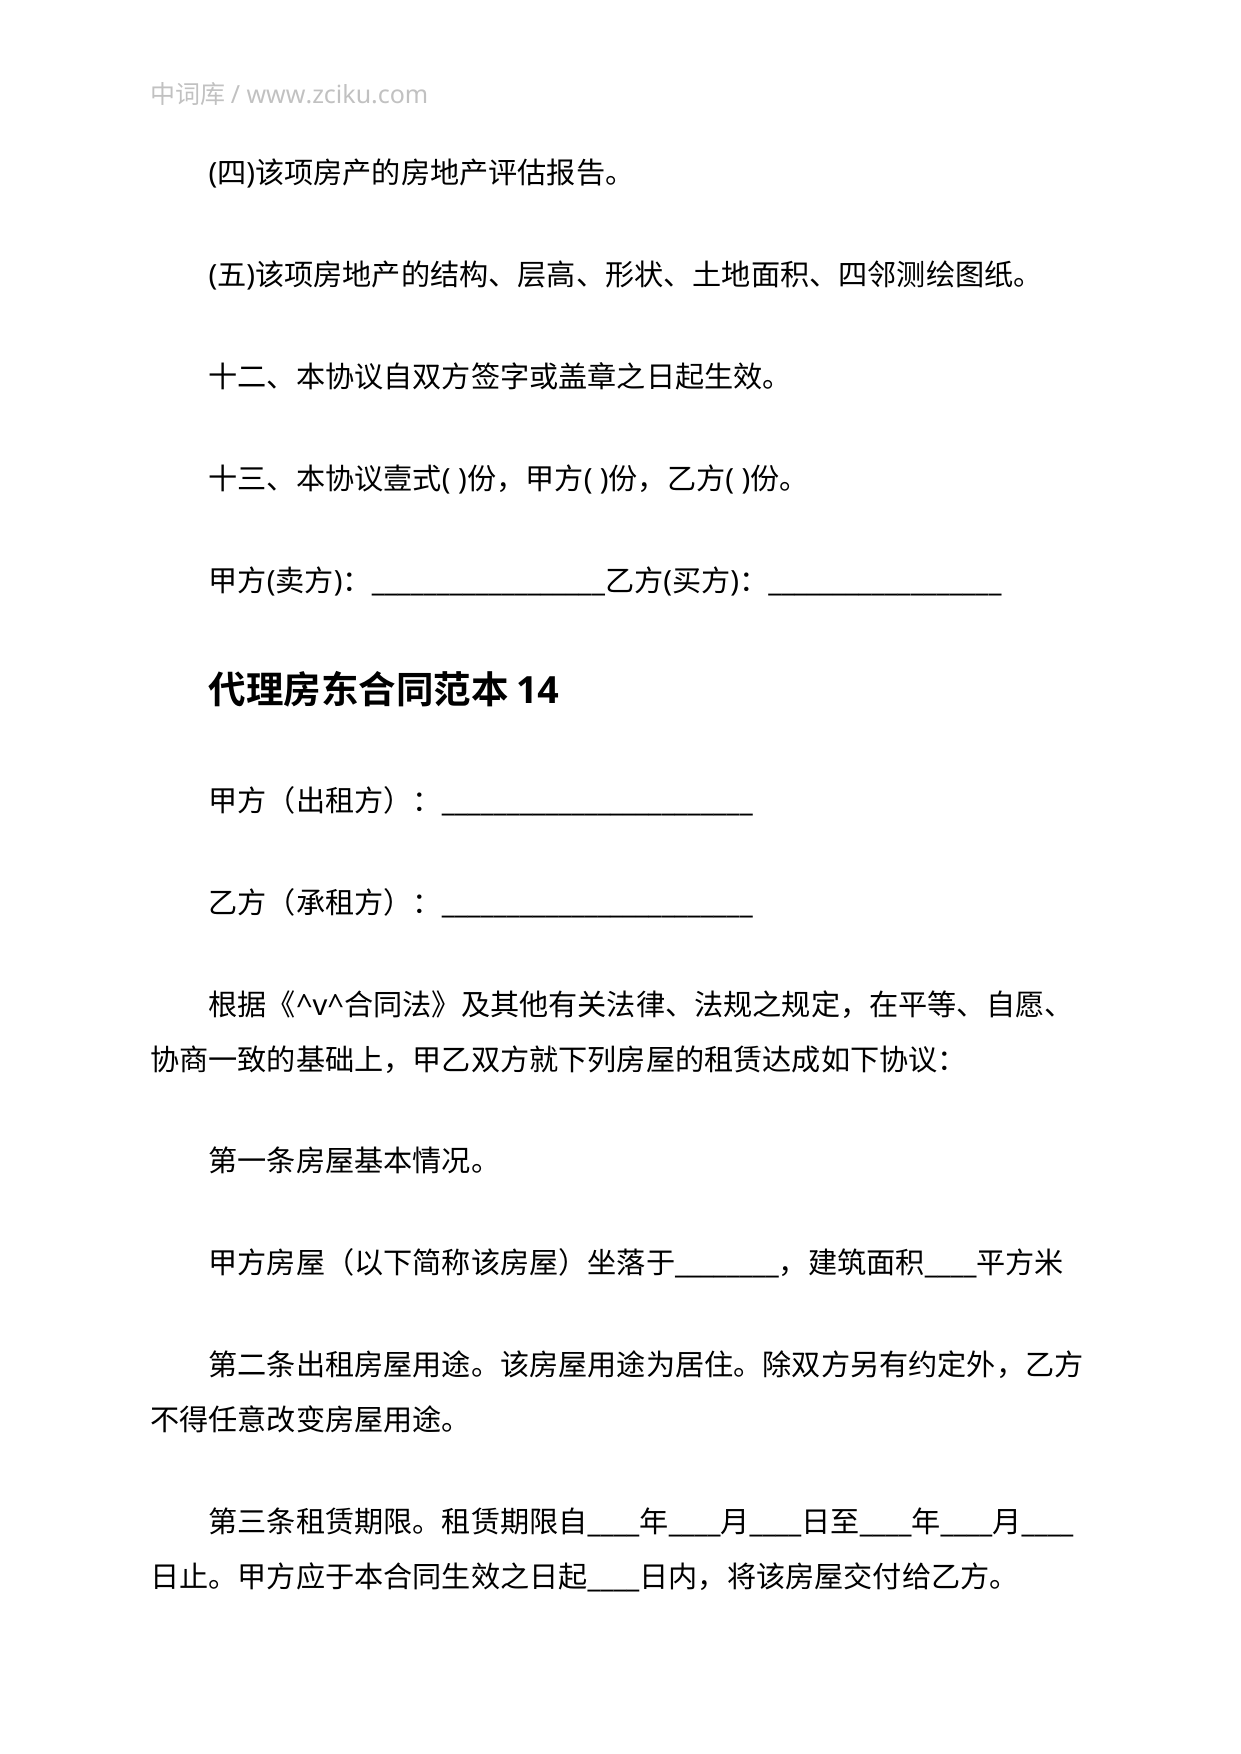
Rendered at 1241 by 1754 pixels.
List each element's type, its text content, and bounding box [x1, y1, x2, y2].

text 根据《^v^合同法》及其他有关法律、法规之规定，在平等、自愿、协商一致的基础上，甲乙双方就下列房屋的租赁达成如下协议： [150, 981, 1090, 1078]
text 代理房东合同范本14 [150, 660, 1090, 714]
text 甲方(卖方)：__________________乙方(买方)：__________________ [150, 558, 1090, 600]
text 第一条房屋基本情况。 [150, 1138, 1090, 1180]
text 第二条出租房屋用途。该房屋用途为居住。除双方另有约定外，乙方不得任意改变房屋用途。 [150, 1342, 1090, 1439]
text 甲方（出租方）：________________________ [150, 777, 1090, 820]
text (四)该项房产的房地产评估报告。 [150, 150, 1090, 192]
text 第三条租赁期限。租赁期限自____年____月____日至____年____月____日止。甲方应于本合同生效之日起____日内，将该房屋交付给乙方。 [150, 1498, 1090, 1596]
text 乙方（承租方）：________________________ [150, 879, 1090, 922]
text 十二、本协议自双方签字或盖章之日起生效。 [150, 354, 1090, 396]
text (五)该项房地产的结构、层高、形状、土地面积、四邻测绘图纸。 [150, 252, 1090, 294]
text 甲方房屋（以下简称该房屋）坐落于________，建筑面积____平方米 [150, 1240, 1090, 1282]
text 十三、本协议壹式( )份，甲方( )份，乙方( )份。 [150, 456, 1090, 498]
